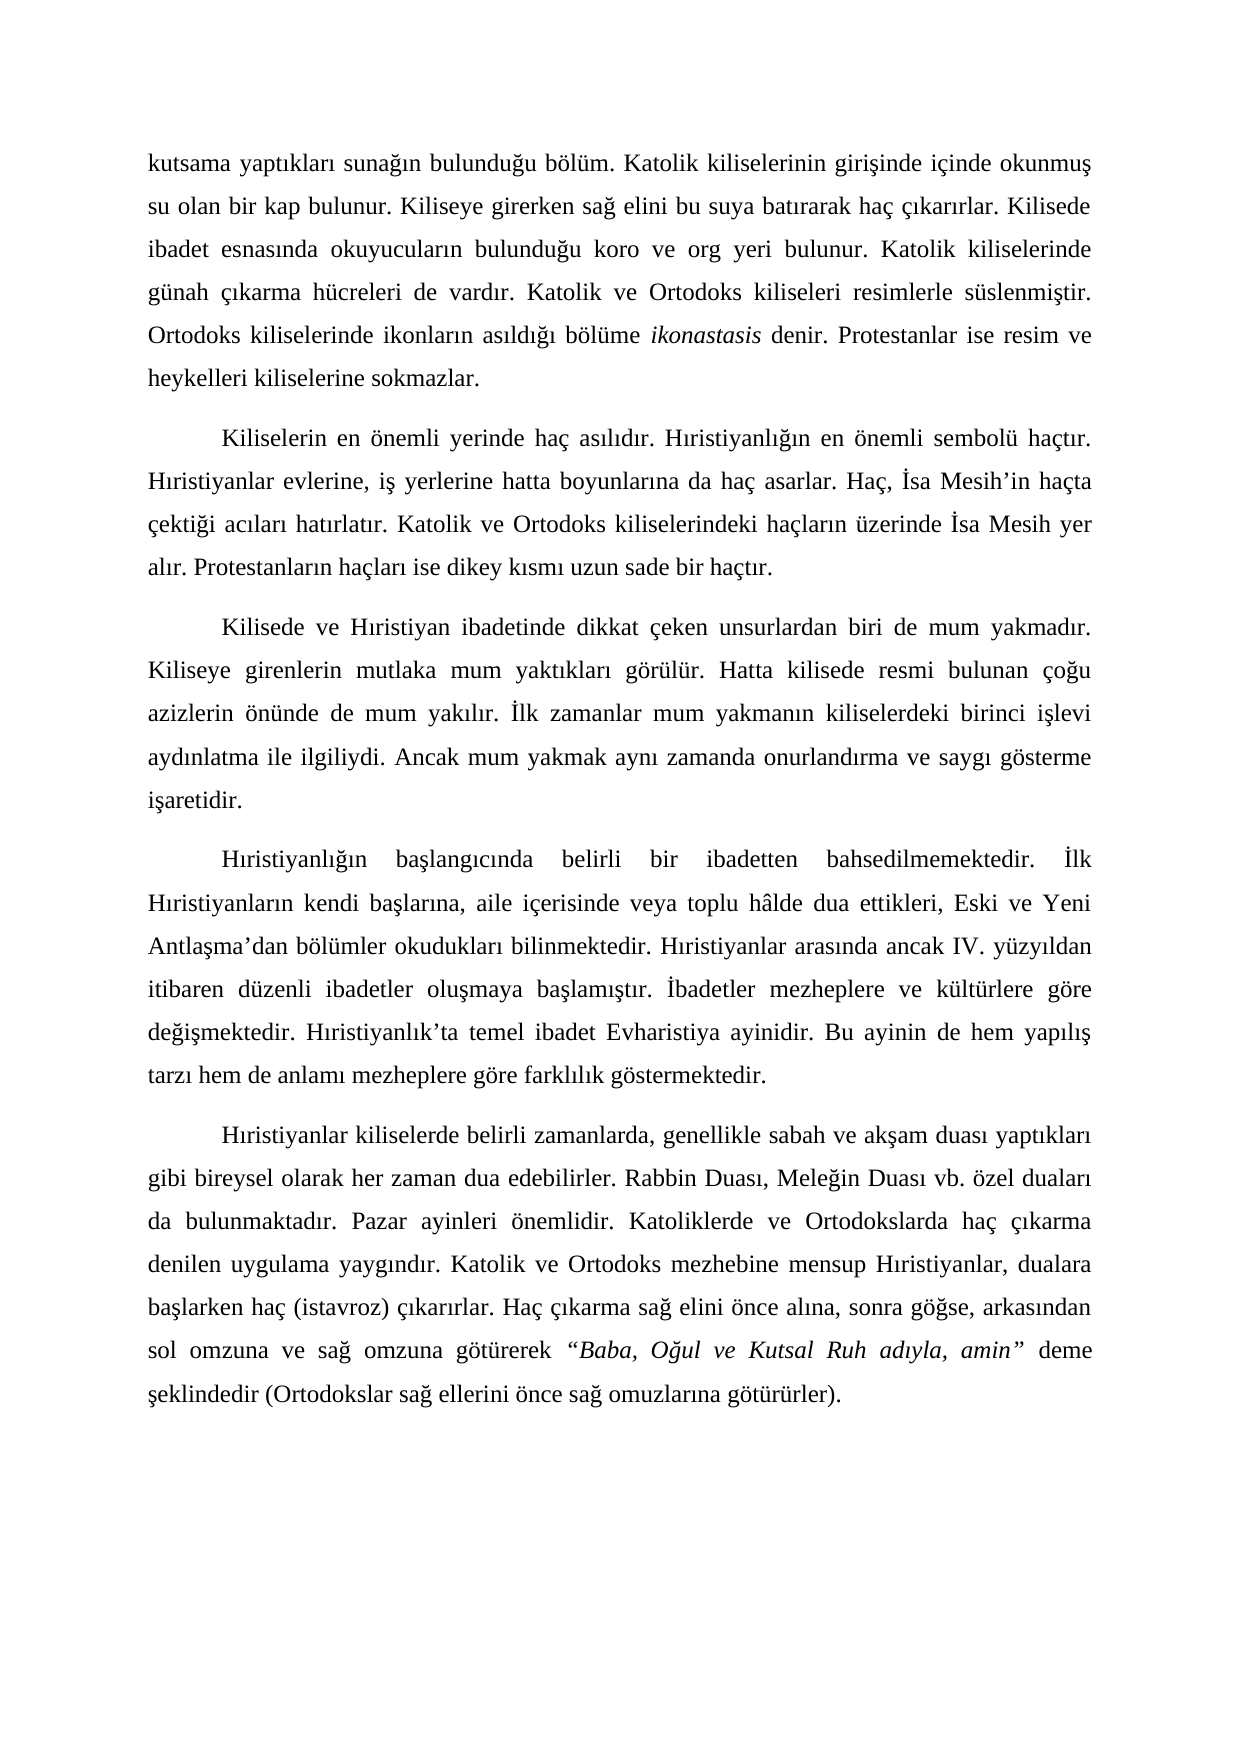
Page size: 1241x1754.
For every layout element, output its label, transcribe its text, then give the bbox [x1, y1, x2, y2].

text Kilisede ve Hıristiyan ibadetinde dikkat çeken unsurlardan biri de mum yakmadır. Kiliseye girenlerin mutlaka mum yaktıkları görülür. Hatta kilisede resmi bulunan çoğu azizlerin önünde de mum yakılır. İlk zamanlar mum yakmanın kiliselerdeki birinci işlevi aydınlatma ile ilgiliydi. Ancak mum yakmak aynı zamanda onurlandırma ve saygı gösterme işaretidir. [148, 612, 1093, 813]
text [148, 148, 1093, 392]
text Hıristiyanlar kiliselerde belirli zamanlarda, genellikle sabah ve akşam duası yaptıkları gibi bireysel olarak her zaman dua edebilirler. Rabbin Duası, Meleğin Duası vb. özel duaları da bulunmaktadır. Pazar ayinleri önemlidir. Katoliklerde ve Ortodokslarda haç çıkarma denilen uygulama yaygındır. Katolik ve Ortodoks mezhebine mensup Hıristiyanlar, dualara başlarken haç (istavroz) çıkarırlar. Haç çıkarma sağ elini önce alına, sonra göğse, arkasından sol omzuna ve sağ omzuna götürerek “Baba, Oğul ve Kutsal Ruh adıyla, amin” deme şeklindedir (Ortodokslar sağ ellerini önce sağ omuzlarına götürürler). [148, 1120, 1093, 1407]
text Hıristiyanlığın başlangıcında belirli bir ibadetten bahsedilmemektedir. İlk Hıristiyanların kendi başlarına, aile içerisinde veya toplu hâlde dua ettikleri, Eski ve Yeni Antlaşma’dan bölümler okudukları bilinmektedir. Hıristiyanlar arasında ancak IV. yüzyıldan itibaren düzenli ibadetler oluşmaya başlamıştır. İbadetler mezheplere ve kültürlere göre değişmektedir. Hıristiyanlık’ta temel ibadet Evharistiya ayinidir. Bu ayinin de hem yapılış tarzı hem de anlamı mezheplere göre farklılık göstermektedir. [148, 844, 1093, 1089]
text Kiliselerin en önemli yerinde haç asılıdır. Hıristiyanlığın en önemli sembolü haçtır. Hıristiyanlar evlerine, iş yerlerine hatta boyunlarına da haç asarlar. Haç, İsa Mesih’in haçta çektiği acıları hatırlatır. Katolik ve Ortodoks kiliselerindeki haçların üzerinde İsa Mesih yer alır. Protestanların haçları ise dikey kısmı uzun sade bir haçtır. [148, 423, 1093, 581]
